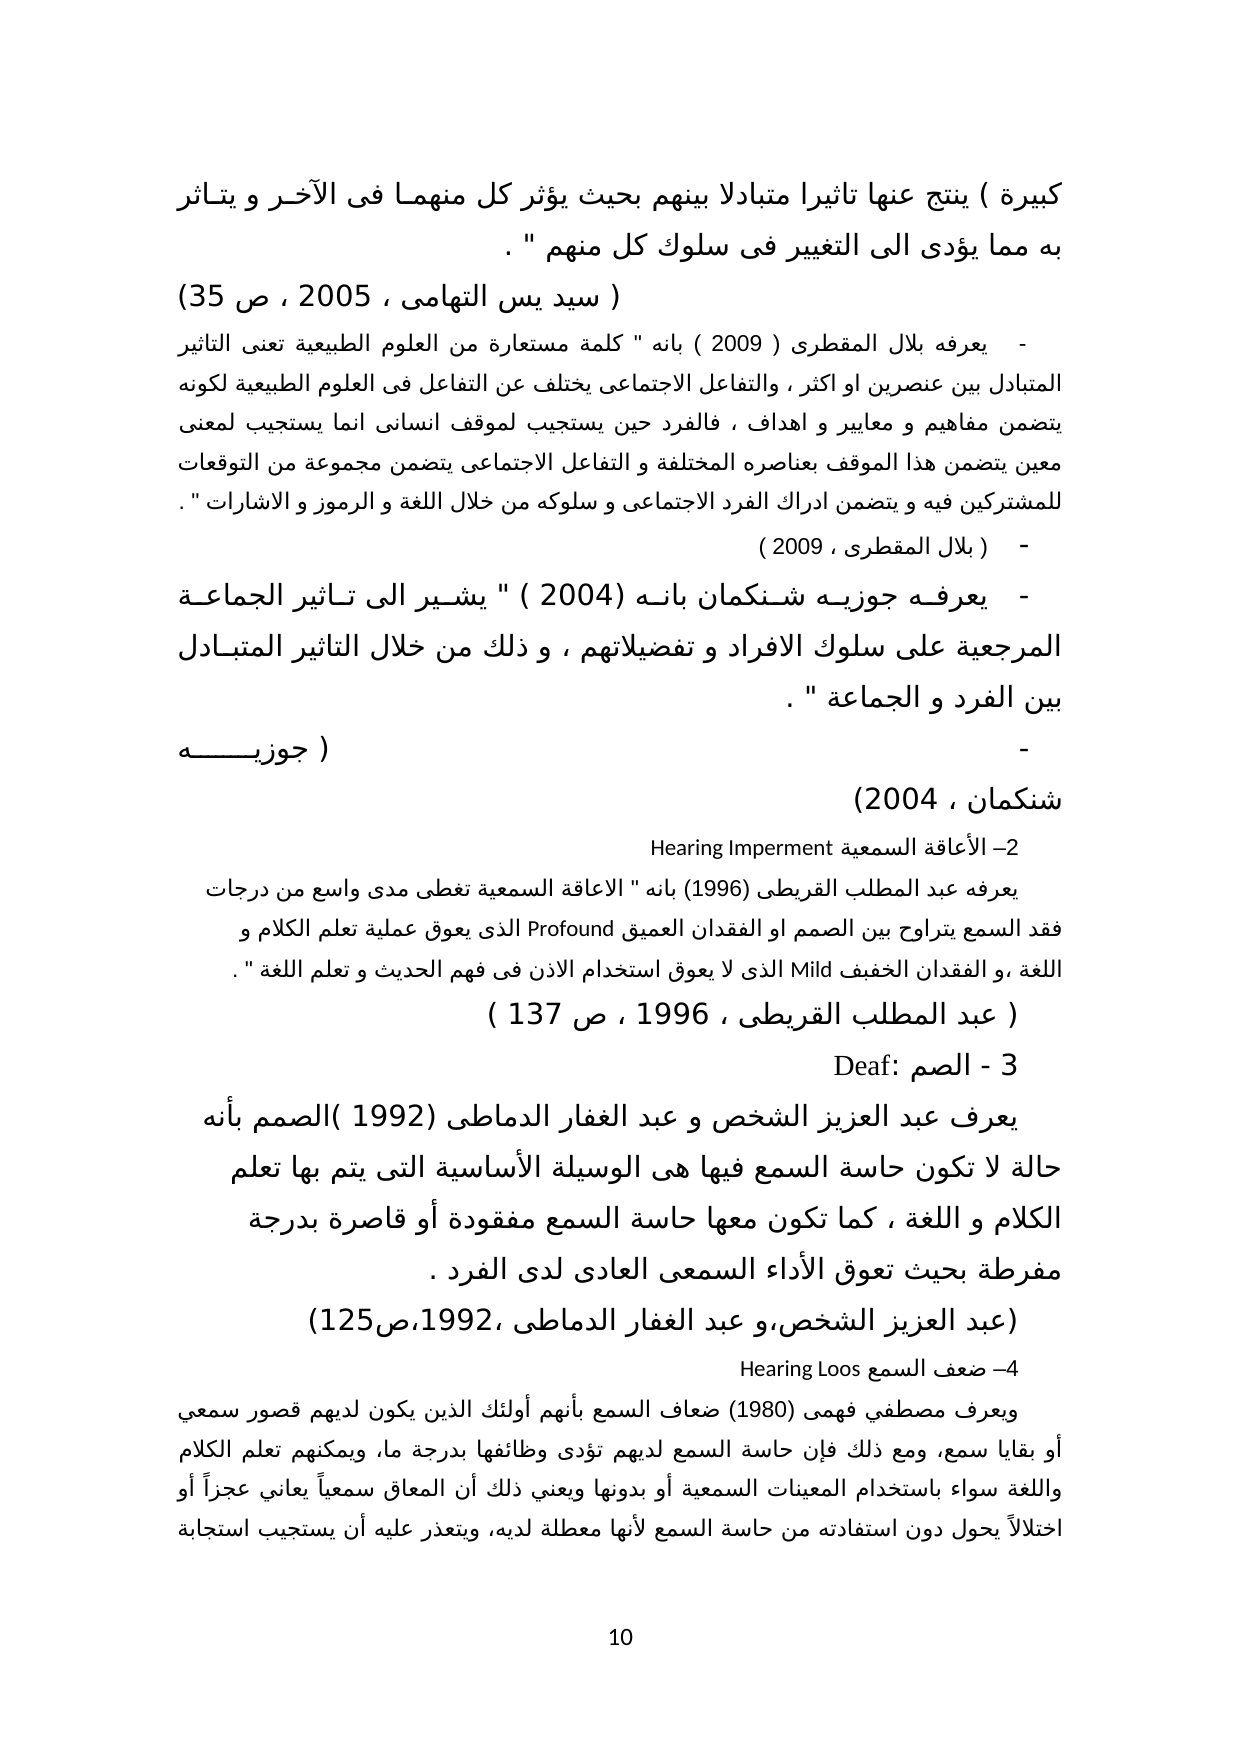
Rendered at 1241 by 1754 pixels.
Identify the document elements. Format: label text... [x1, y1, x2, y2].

list يعرفه بلال المقطرى ( 2009 ) بانه " كلمة مستعارة من العلوم الطبيعية تعنى التاثير المتبادل بين عنصرين او اكثر ، والتفاعل الاجتماعى يختلف عن التفاعل فى العلوم الطبيعية لكونه يتضمن مفاهيم و معايير و اهداف ، فالفرد حين يستجيب لموقف انسانى انما يستجيب لمعنى معين يتضمن هذا الموقف بعناصره المختلفة و التفاعل الاجتماعى يتضمن مجموعة من التوقعات للمشتركين فيه و يتضمن ادراك الفرد الاجتماعى و سلوكه من خلال اللغة و الرموز و الاشارات " . [177, 330, 1063, 514]
text 4– ضعف السمع Hearing Loos [177, 1354, 1063, 1382]
list ( بلال المقطرى ، 2009 ) [177, 527, 1063, 561]
text 3 - الصم :Deaf [177, 1048, 1063, 1083]
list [177, 177, 1063, 262]
list ( جوزيه شنكمان ، 2004) [177, 731, 1063, 816]
text يعرفه عبد المطلب القريطى (1996) بانه " الاعاقة السمعية تغطى مدى واسع من درجات فقد السمع يتراوح بين الصمم او الفقدان العميق Profound الذى يعوق عملية تعلم الكلام و اللغة ،و الفقدان الخفبف Mild الذى لا يعوق استخدام الاذن فى فهم الحديث و تعلم اللغة " . [177, 875, 1063, 984]
text 2– الأعاقة السمعية Hearing Imperment [177, 833, 1063, 861]
text يعرف عبد العزيز الشخص و عبد الغفار الدماطى (1992 )الصمم بأنه حالة لا تكون حاسة السمع فيها هى الوسيلة الأساسية التى يتم بها تعلم الكلام و اللغة ، كما تكون معها حاسة السمع مفقودة أو قاصرة بدرجة مفرطة بحيث تعوق الأداء السمعى العادى لدى الفرد . [177, 1100, 1063, 1287]
text ( عبد المطلب القريطى ، 1996 ، ص 137 ) [177, 998, 1063, 1032]
text (عبد العزيز الشخص،و عبد الغفار الدماطى ،1992،ص125) [177, 1303, 1063, 1337]
list يعرفه جوزيه شنكمان بانه (2004 ) " يشير الى تاثير الجماعة المرجعية على سلوك الافراد و تفضيلاتهم ، و ذلك من خلال التاثير المتبادل بين الفرد و الجماعة " . [177, 578, 1063, 714]
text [177, 1396, 1063, 1541]
list ( سيد يس التهامى ، 2005 ، ص 35) [177, 279, 1063, 313]
